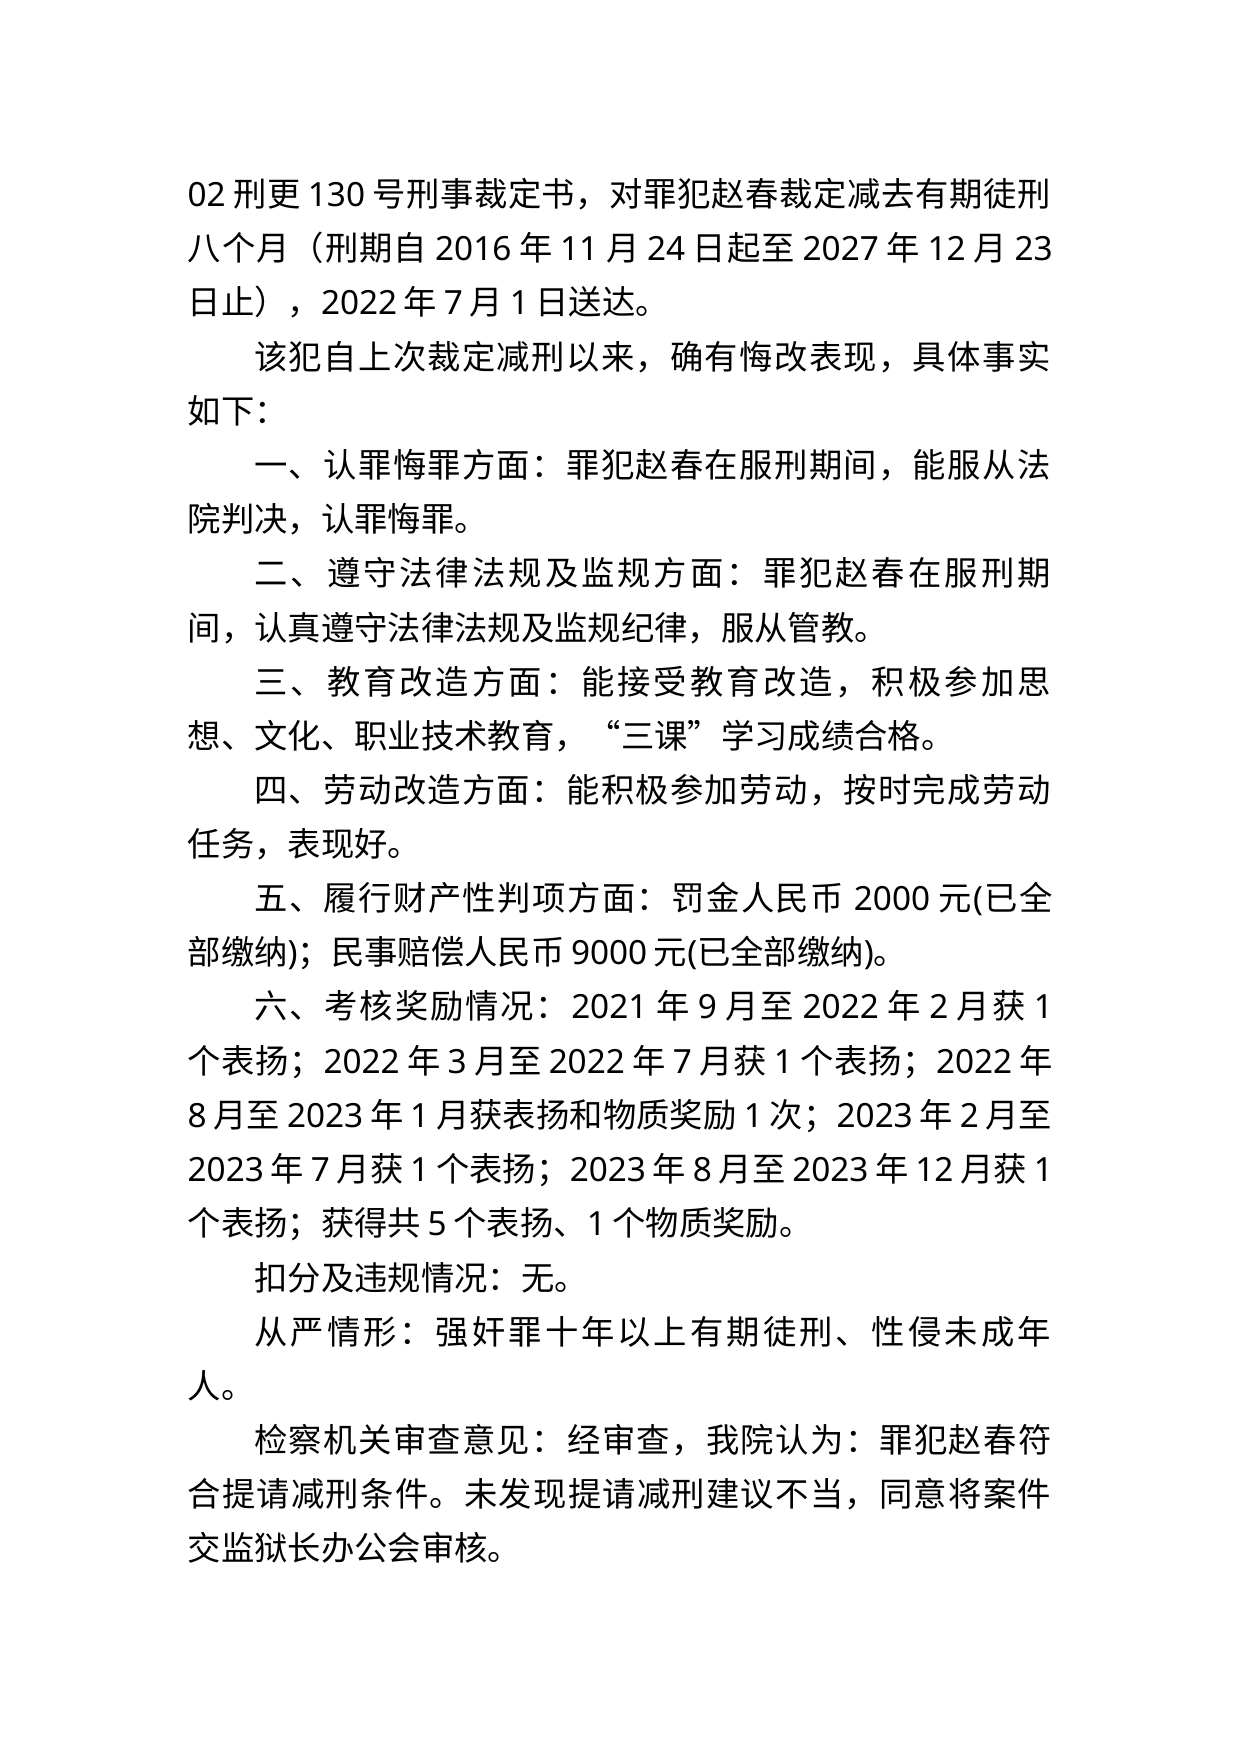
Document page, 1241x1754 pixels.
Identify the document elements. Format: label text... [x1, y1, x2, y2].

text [187, 162, 1053, 324]
text 该犯自上次裁定减刑以来，确有悔改表现，具体事实如下： [187, 324, 1053, 433]
text 扣分及违规情况：无。 [187, 1245, 1053, 1299]
text 从严情形：强奸罪十年以上有期徒刑、性侵未成年人。 [187, 1299, 1053, 1408]
text 二、遵守法律法规及监规方面：罪犯赵春在服刑期间，认真遵守法律法规及监规纪律，服从管教。 [187, 541, 1053, 649]
text 四、劳动改造方面：能积极参加劳动，按时完成劳动任务，表现好。 [187, 758, 1053, 866]
text 三、教育改造方面：能接受教育改造，积极参加思想、文化、职业技术教育，“三课”学习成绩合格。 [187, 649, 1053, 758]
text 六、考核奖励情况：2021年9月至2022年2月获1个表扬；2022年3月至2022年7月获1个表扬；2022年8月至2023年1月获表扬和物质奖励1次；2023年2月至2023年7月获1个表扬；2023年8月至2023年12月获1个表扬；获得共5个表扬、1个物质奖励。 [187, 974, 1053, 1245]
text 一、认罪悔罪方面：罪犯赵春在服刑期间，能服从法院判决，认罪悔罪。 [187, 433, 1053, 541]
text 检察机关审查意见：经审查，我院认为：罪犯赵春符合提请减刑条件。未发现提请减刑建议不当，同意将案件交监狱长办公会审核。 [187, 1408, 1053, 1570]
text 五、履行财产性判项方面：罚金人民币2000元(已全部缴纳)；民事赔偿人民币9000元(已全部缴纳)。 [187, 866, 1053, 974]
